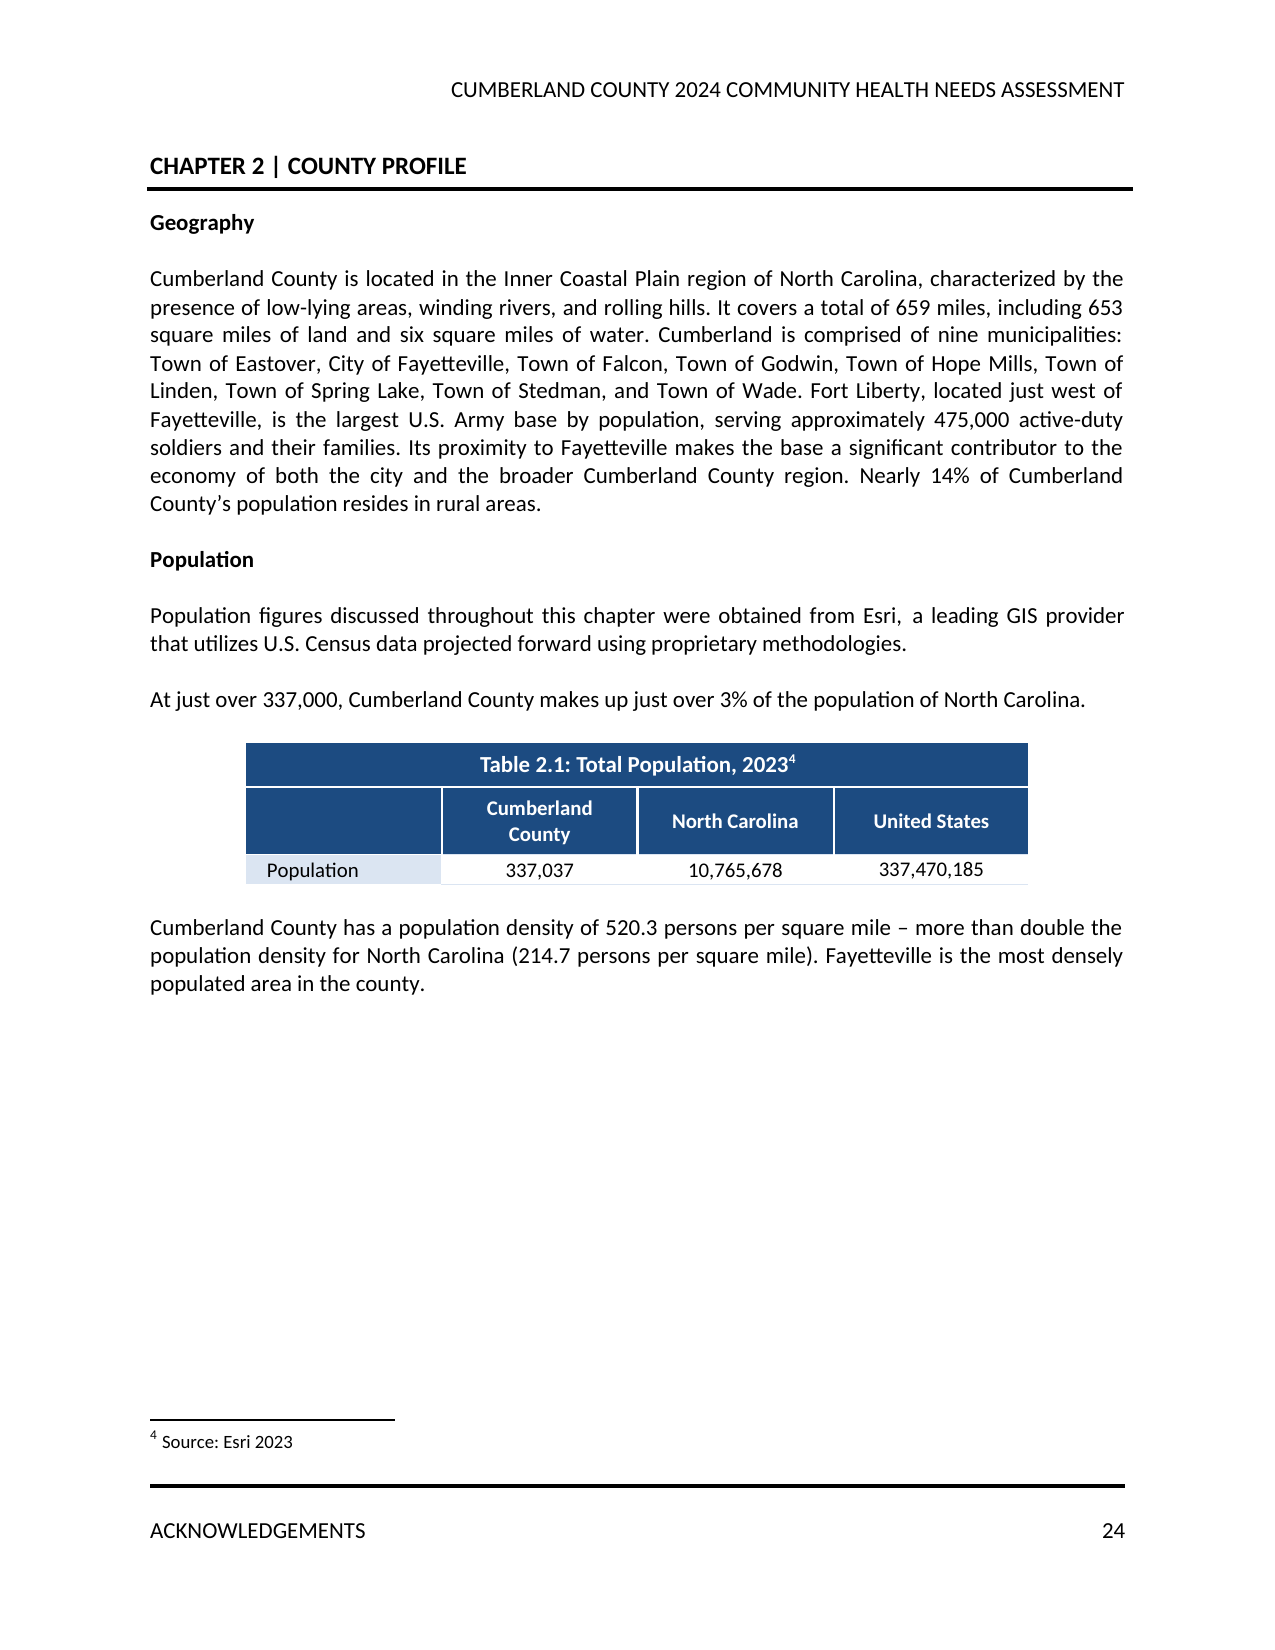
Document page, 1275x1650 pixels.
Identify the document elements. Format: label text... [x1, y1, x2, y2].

text Geography [150, 208, 1125, 237]
table_cell 10,765,678 [639, 855, 833, 884]
table_cell 337,037 [442, 855, 636, 884]
table_cell United States [835, 788, 1028, 854]
table_cell 337,470,185 [835, 855, 1028, 884]
text Cumberland County has a population density of 520.3 persons per square mile – more than double the population density for North Carolina (214.7 persons per square mile). Fayetteville is the most densely populated area in the county. [150, 913, 1125, 997]
table_header Table 2.1: Total Population, 2023 [246, 743, 1028, 786]
table_cell Population [246, 855, 441, 884]
text At just over 337,000, Cumberland County makes up just over 3% of the population of North Carolina. [150, 685, 1125, 713]
text Population figures discussed throughout this chapter were obtained from Esri, a leading GIS provider that utilizes U.S. Census data projected forward using proprietary methodologies. [150, 601, 1125, 657]
subtitle CHAPTER 2 | COUNTY PROFILE [150, 150, 1125, 181]
table_cell [246, 788, 441, 854]
text Cumberland County is located in the Inner Coastal Plain region of North Carolina, characterized by the presence of low-lying areas, winding rivers, and rolling hills. It covers a total of 659 miles, including 653 square miles of land and six square miles of water. Cumberland is comprised of nine municipalities: Town of Eastover, City of Fayetteville, Town of Falcon, Town of Godwin, Town of Hope Mills, Town of Linden, Town of Spring Lake, Town of Stedman, and Town of Wade. Fort Liberty, located just west of Fayetteville, is the largest U.S. Army base by population, serving approximately 475,000 active-duty soldiers and their families. Its proximity to Fayetteville makes the base a significant contributor to the economy of both the city and the broader Cumberland County region. Nearly 14% of Cumberland County’s population resides in rural areas. [150, 264, 1125, 517]
table_cell North Carolina [639, 788, 833, 854]
table_cell Cumberland County [443, 788, 636, 854]
text Population [150, 545, 1125, 573]
